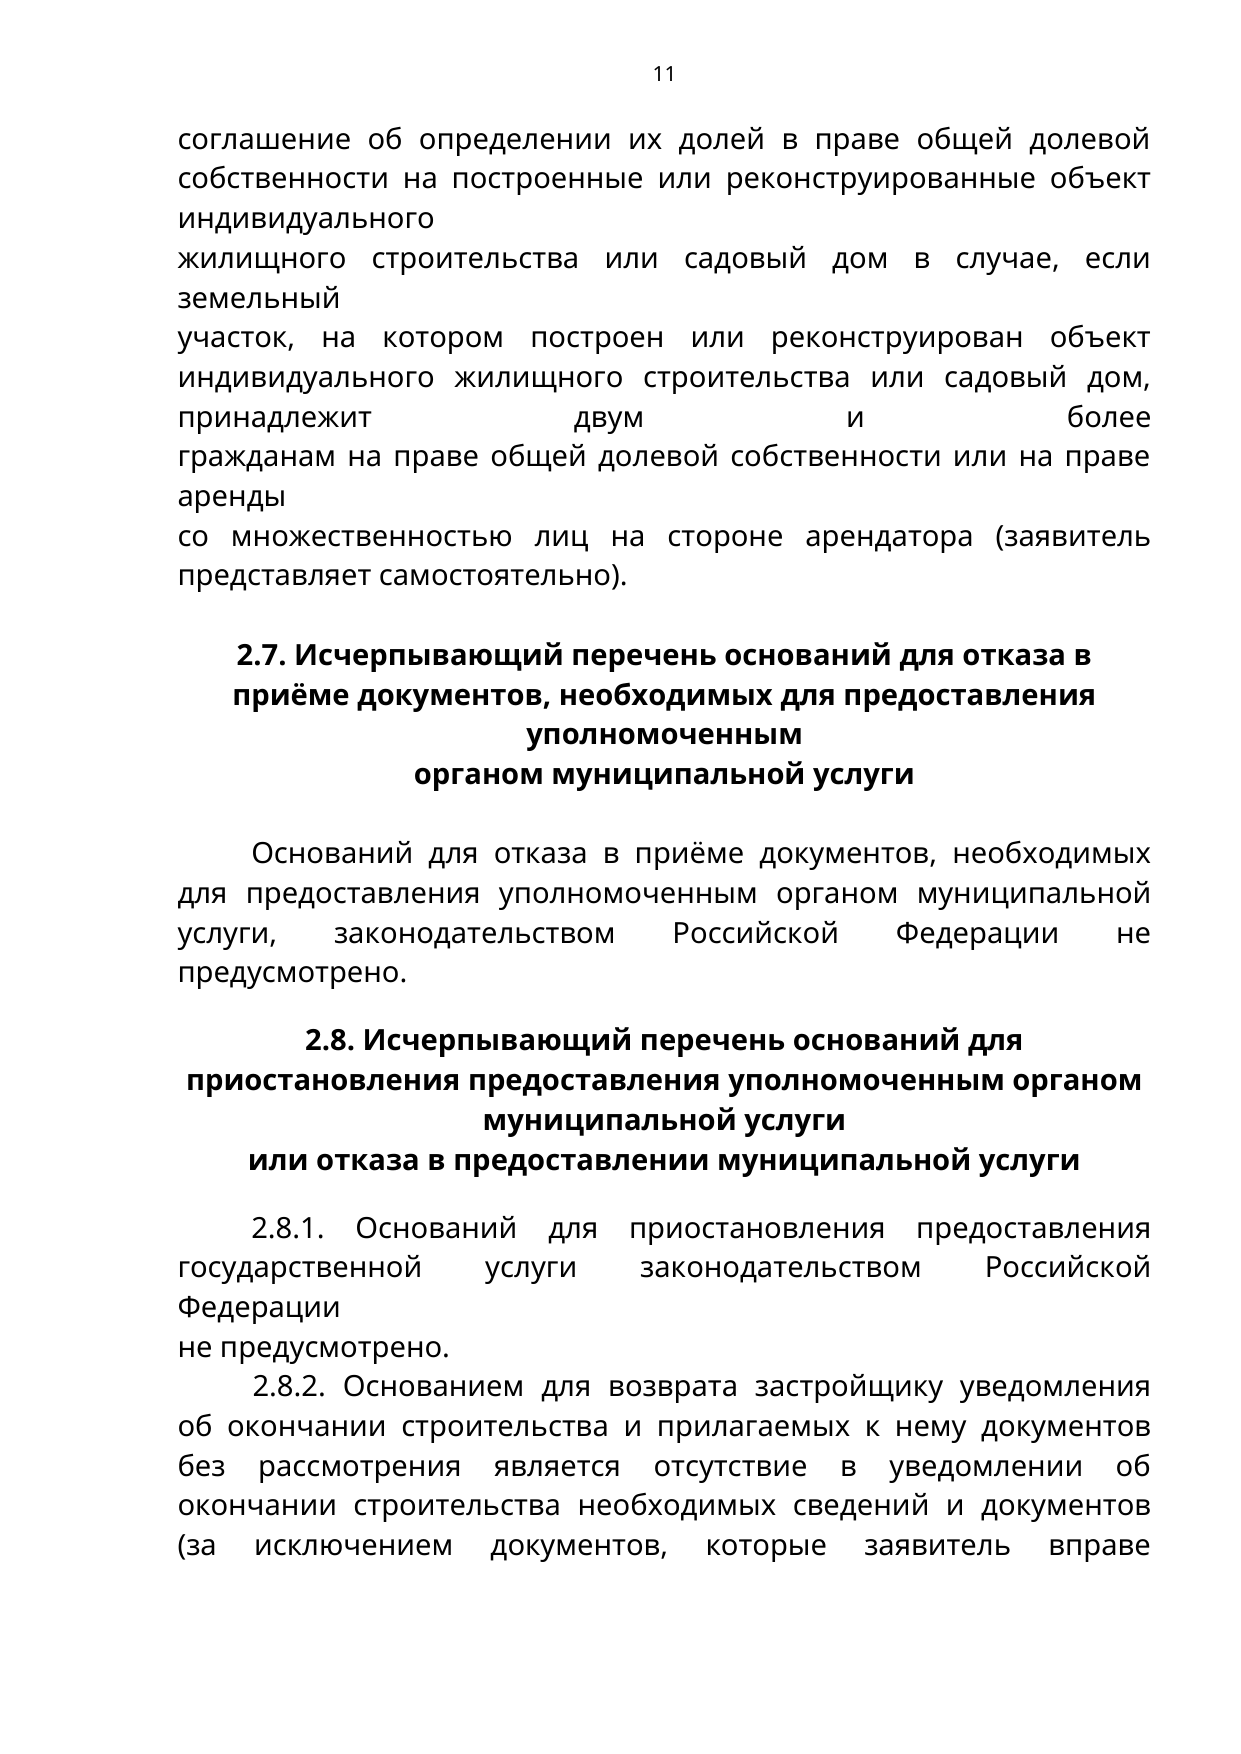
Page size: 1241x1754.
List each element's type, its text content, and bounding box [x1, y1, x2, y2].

text 2.7. Исчерпывающий перечень оснований для отказа в приёме документов, необходимых для предоставления уполномоченным [177, 634, 1152, 753]
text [177, 1366, 1152, 1564]
text 2.8. Исчерпывающий перечень оснований для приостановления предоставления уполномоченным органом муниципальной услуги [177, 1020, 1152, 1139]
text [177, 118, 1152, 594]
text органом муниципальной услуги [177, 753, 1152, 793]
text 2.8.1. Оснований для приостановления предоставления государственной услуги законодательством Российской Федерации не предусмотрено. [177, 1207, 1152, 1366]
text или отказа в предоставлении муниципальной услуги [177, 1139, 1152, 1178]
text Оснований для отказа в приёме документов, необходимых для предоставления уполномоченным органом муниципальной услуги, законодательством Российской Федерации не предусмотрено. [177, 832, 1152, 991]
